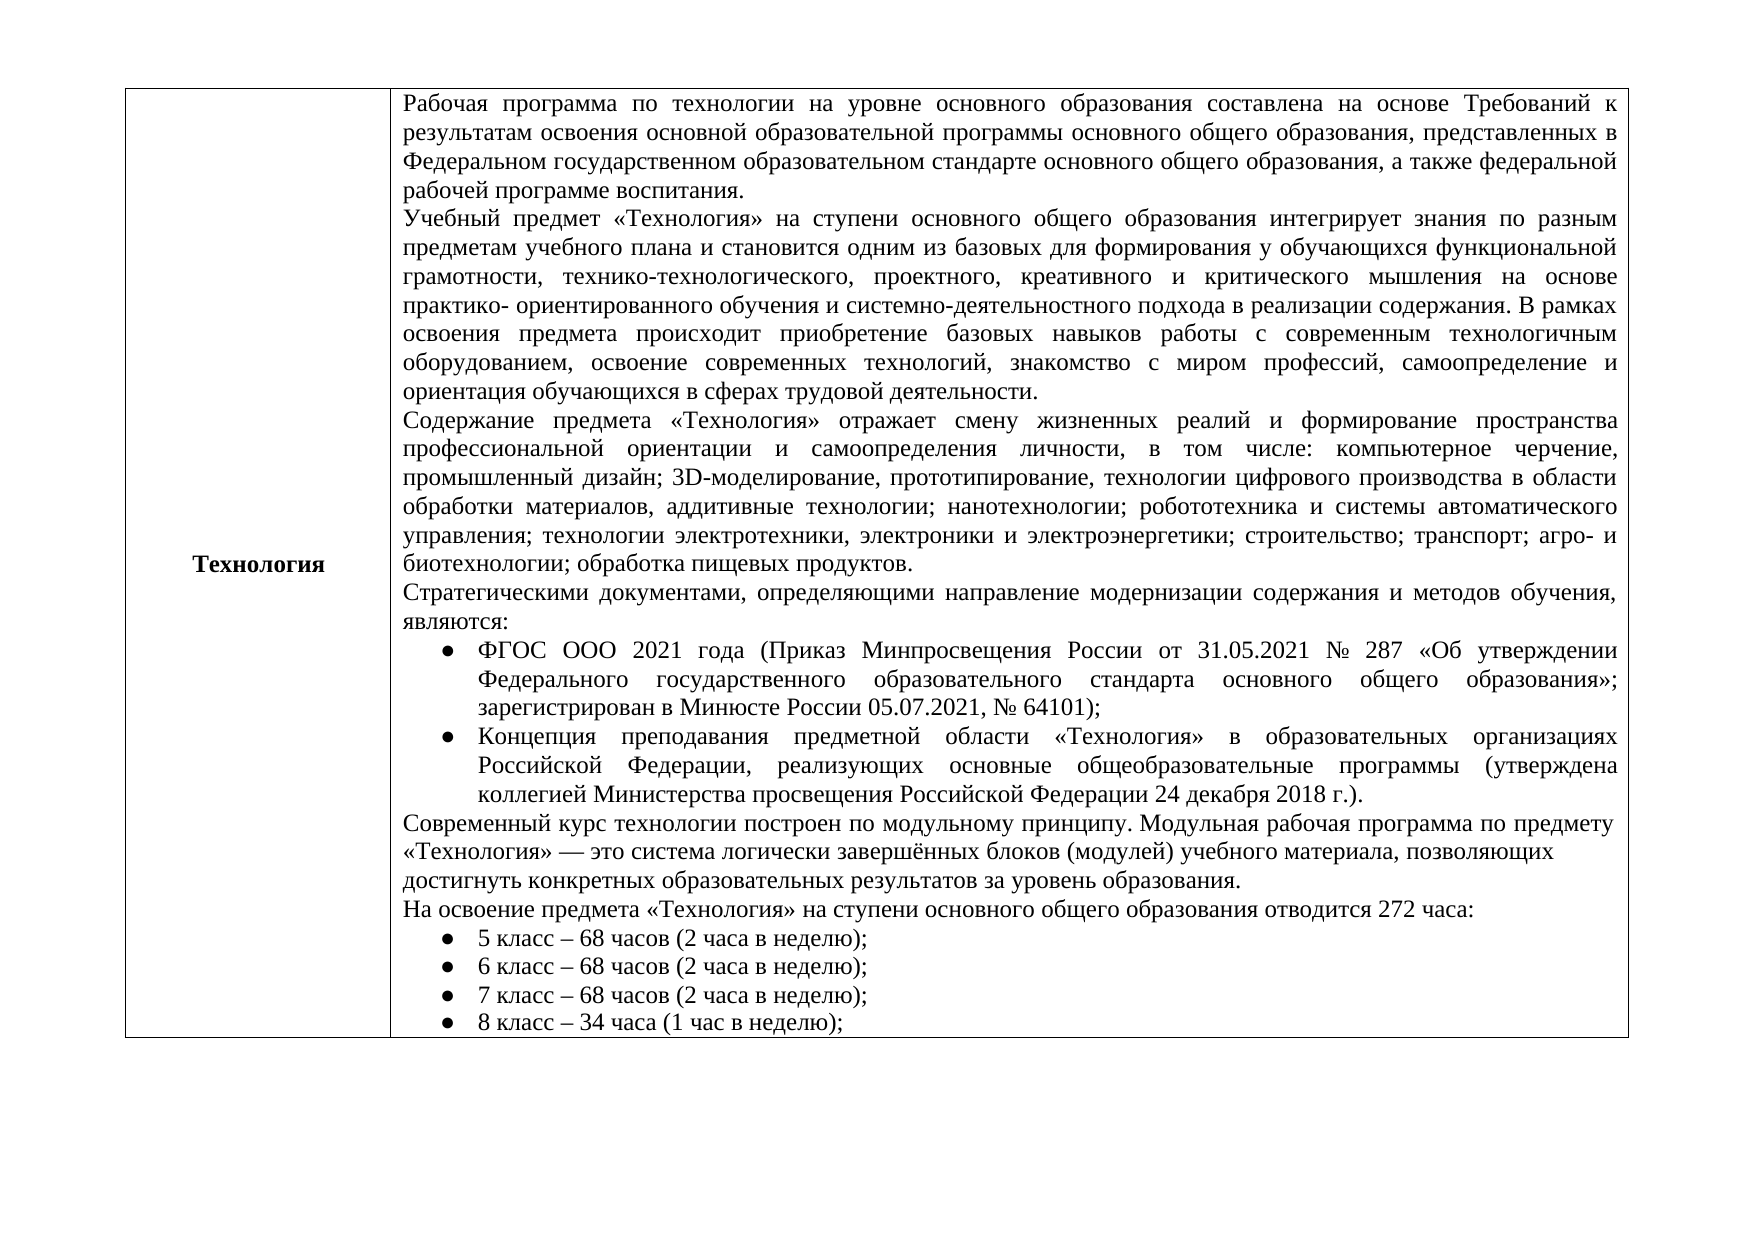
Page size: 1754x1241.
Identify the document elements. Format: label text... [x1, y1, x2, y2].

table_cell Технология [126, 89, 390, 1037]
table_cell Рабочая программа по технологии на уровне основного образования составлена на основе Требований к результатам освоения основной образовательной программы основного общего образования, представленных в Федеральном государственном образовательном стандарте основного общего образования, а также федеральной рабочей программе воспитания. Учебный предмет «Технология» на ступени основного общего образования интегрирует знания по разным предметам учебного плана и становится одним из базовых для формирования у обучающихся функциональной грамотности, технико-технологического, проектного, креативного и критического мышления на основе практико- ориентированного обучения и системно-деятельностного подхода в реализации содержания. В рамках освоения предмета происходит приобретение базовых навыков работы с современным технологичным оборудованием, освоение современных технологий, знакомство с миром профессий, самоопределение и ориентация обучающихся в сферах трудовой деятельности. Содержание предмета «Технология» отражает смену жизненных реалий и формирование пространства профессиональной ориентации и самоопределения личности, в том числе: компьютерное черчение, промышленный дизайн; 3D-моделирование, прототипирование, технологии цифрового производства в области обработки материалов, аддитивные технологии; нанотехнологии; робототехника и системы автоматического управления; технологии электротехники, электроники и электроэнергетики; строительство; транспорт; агро- и биотехнологии; обработка пищевых продуктов. Стратегическими документами, определяющими направление модернизации содержания и методов обучения, являются: ФГОС ООО 2021 года (Приказ Минпросвещения России от 31.05.2021 № 287 «Об утверждении Федерального государственного образовательного стандарта основного общего образования»; зарегистрирован в Минюсте России 05.07.2021, № 64101); Концепция преподавания предметной области «Технология» в образовательных организациях Российской Федерации, реализующих основные общеобразовательные программы (утверждена коллегией Министерства просвещения Российской Федерации 24 декабря 2018 г.). Современный курс технологии построен по модульному принципу. Модульная рабочая программа по предмету «Технология» — это система логически завершённых блоков (модулей) учебного материала, позволяющих достигнуть конкретных образовательных результатов за уровень образования. На освоение предмета «Технология» на ступени основного общего образования отводится 272 часа: 5 класс – 68 часов (2 часа в неделю); 6 класс – 68 часов (2 часа в неделю); 7 класс – 68 часов (2 часа в неделю); 8 класс – 34 часа (1 час в неделю); [391, 89, 1628, 1037]
